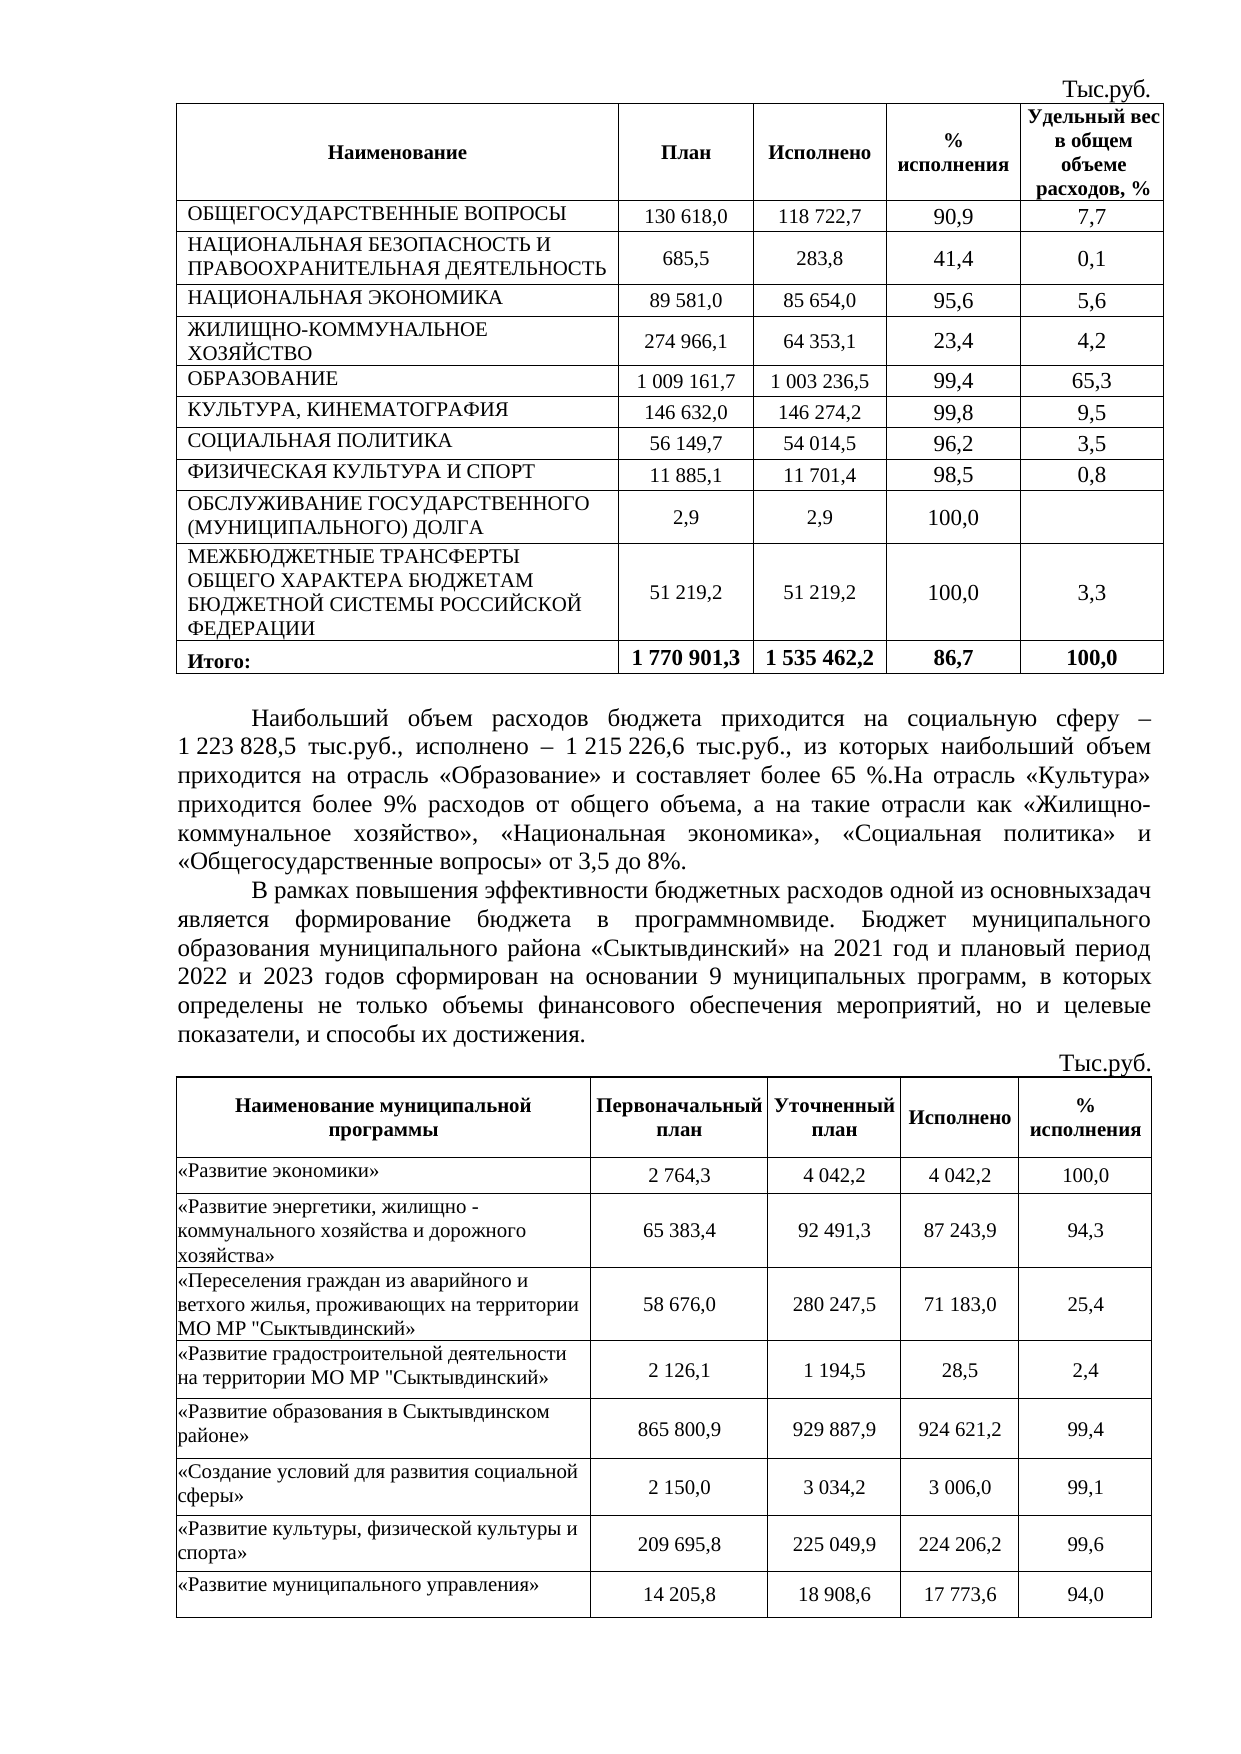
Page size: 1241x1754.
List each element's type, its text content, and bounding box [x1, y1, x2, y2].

table_cell 2 126,1 [591, 1341, 767, 1398]
table_cell 1 535 462,2 [754, 641, 886, 673]
table_cell 146 632,0 [619, 397, 753, 427]
table_cell ЖИЛИЩНО-КОММУНАЛЬНОЕ ХОЗЯЙСТВО [177, 317, 618, 365]
table_header Наименование муниципальной программы [177, 1078, 590, 1157]
table_cell ОБСЛУЖИВАНИЕ ГОСУДАРСТВЕННОГО (МУНИЦИПАЛЬНОГО) ДОЛГА [177, 491, 618, 543]
table_cell 18 908,6 [768, 1572, 900, 1617]
table_cell 71 183,0 [901, 1268, 1018, 1340]
table_cell 14 205,8 [591, 1572, 767, 1617]
table_cell 2,9 [619, 491, 753, 543]
table_cell 1 003 236,5 [754, 366, 886, 396]
text Тыс.руб. [177, 74, 1152, 103]
table_header Удельный вес в общем объеме расходов, % [1021, 104, 1163, 200]
table_cell ФИЗИЧЕСКАЯ КУЛЬТУРА И СПОРТ [177, 460, 618, 490]
table_cell 146 274,2 [754, 397, 886, 427]
table_cell 0,8 [1021, 460, 1163, 490]
table_cell 100,0 [1019, 1158, 1151, 1193]
table_cell 685,5 [619, 232, 753, 284]
table_cell «Развитие культуры, физической культуры и спорта» [177, 1516, 590, 1571]
table_cell 23,4 [887, 317, 1020, 365]
table_cell 90,9 [887, 201, 1020, 231]
table_header Исполнено [901, 1078, 1018, 1157]
table_cell «Развитие образования в Сыктывдинском районе» [177, 1399, 590, 1458]
table_cell 99,4 [1019, 1399, 1151, 1458]
table_cell 118 722,7 [754, 201, 886, 231]
table_cell 94,3 [1019, 1194, 1151, 1267]
table_cell 87 243,9 [901, 1194, 1018, 1267]
table_cell Итого: [177, 641, 618, 673]
table_header Исполнено [754, 104, 886, 200]
table_cell «Создание условий для развития социальной сферы» [177, 1459, 590, 1515]
table_cell 4 042,2 [901, 1158, 1018, 1193]
table_cell «Развитие энергетики, жилищно - коммунального хозяйства и дорожного хозяйства» [177, 1194, 590, 1267]
table_cell «Развитие экономики» [177, 1158, 590, 1193]
table_cell 1 194,5 [768, 1341, 900, 1398]
table_header Наименование [177, 104, 618, 200]
table_header % исполнения [887, 104, 1020, 200]
table_cell 65 383,4 [591, 1194, 767, 1267]
table_cell 274 966,1 [619, 317, 753, 365]
table_cell 924 621,2 [901, 1399, 1018, 1458]
table_cell 130 618,0 [619, 201, 753, 231]
table_cell 100,0 [1021, 641, 1163, 673]
table_cell НАЦИОНАЛЬНАЯ ЭКОНОМИКА [177, 285, 618, 316]
table_cell 64 353,1 [754, 317, 886, 365]
table_cell 11 701,4 [754, 460, 886, 490]
table_cell 3,5 [1021, 428, 1163, 458]
text Тыс.руб. [177, 1048, 1152, 1076]
table_cell 280 247,5 [768, 1268, 900, 1340]
table_cell 3 006,0 [901, 1459, 1018, 1515]
table_cell 2,4 [1019, 1341, 1151, 1398]
table_cell 100,0 [887, 491, 1020, 543]
table_cell «Переселения граждан из аварийного и ветхого жилья, проживающих на территории МО МР "Сыктывдинский» [177, 1268, 590, 1340]
table_cell 5,6 [1021, 285, 1163, 316]
table_cell 209 695,8 [591, 1516, 767, 1571]
table_cell 7,7 [1021, 201, 1163, 231]
table_cell 99,1 [1019, 1459, 1151, 1515]
table_cell НАЦИОНАЛЬНАЯ БЕЗОПАСНОСТЬ И ПРАВООХРАНИТЕЛЬНАЯ ДЕЯТЕЛЬНОСТЬ [177, 232, 618, 284]
table_cell 58 676,0 [591, 1268, 767, 1340]
table_cell 56 149,7 [619, 428, 753, 458]
table_cell 9,5 [1021, 397, 1163, 427]
table_cell 51 219,2 [754, 544, 886, 640]
table_cell 65,3 [1021, 366, 1163, 396]
table_cell 96,2 [887, 428, 1020, 458]
table_cell 929 887,9 [768, 1399, 900, 1458]
table_cell ОБРАЗОВАНИЕ [177, 366, 618, 396]
table_cell 99,8 [887, 397, 1020, 427]
table_cell [1021, 491, 1163, 543]
table_cell 1 770 901,3 [619, 641, 753, 673]
table_cell 2,9 [754, 491, 886, 543]
table_cell 25,4 [1019, 1268, 1151, 1340]
table_cell 4 042,2 [768, 1158, 900, 1193]
table_cell 17 773,6 [901, 1572, 1018, 1617]
table_header План [619, 104, 753, 200]
table_cell 95,6 [887, 285, 1020, 316]
table_cell 4,2 [1021, 317, 1163, 365]
table_header % исполнения [1019, 1078, 1151, 1157]
table_cell 3,3 [1021, 544, 1163, 640]
table_cell 89 581,0 [619, 285, 753, 316]
table_cell «Развитие муниципального управления» [177, 1572, 590, 1617]
table_cell 2 150,0 [591, 1459, 767, 1515]
table_cell 99,6 [1019, 1516, 1151, 1571]
table_cell 1 009 161,7 [619, 366, 753, 396]
table_cell 54 014,5 [754, 428, 886, 458]
table_header Уточненный план [768, 1078, 900, 1157]
table_cell 99,4 [887, 366, 1020, 396]
table_cell 86,7 [887, 641, 1020, 673]
table_cell 283,8 [754, 232, 886, 284]
table_cell 85 654,0 [754, 285, 886, 316]
table_cell 2 764,3 [591, 1158, 767, 1193]
table_cell 94,0 [1019, 1572, 1151, 1617]
text В рамках повышения эффективности бюджетных расходов одной из основныхзадач является формирование бюджета в программномвиде. Бюджет муниципального образования муниципального района «Сыктывдинский» на 2021 год и плановый период 2022 и 2023 годов сформирован на основании 9 муниципальных программ, в которых определены не только объемы финансового обеспечения мероприятий, но и целевые показатели, и способы их достижения. [177, 875, 1152, 1048]
table_cell «Развитие градостроительной деятельности на территории МО МР "Сыктывдинский» [177, 1341, 590, 1398]
table_cell 3 034,2 [768, 1459, 900, 1515]
table_cell 11 885,1 [619, 460, 753, 490]
table_cell 224 206,2 [901, 1516, 1018, 1571]
table_cell 92 491,3 [768, 1194, 900, 1267]
table_cell 98,5 [887, 460, 1020, 490]
table_cell 51 219,2 [619, 544, 753, 640]
table_cell КУЛЬТУРА, КИНЕМАТОГРАФИЯ [177, 397, 618, 427]
table_cell 865 800,9 [591, 1399, 767, 1458]
table_cell 28,5 [901, 1341, 1018, 1398]
table_cell 41,4 [887, 232, 1020, 284]
table_cell МЕЖБЮДЖЕТНЫЕ ТРАНСФЕРТЫ ОБЩЕГО ХАРАКТЕРА БЮДЖЕТАМ БЮДЖЕТНОЙ СИСТЕМЫ РОССИЙСКОЙ ФЕДЕРАЦИИ [177, 544, 618, 640]
text Наибольший объем расходов бюджета приходится на социальную сферу – 1 223 828,5 тыс.руб., исполнено – 1 215 226,6 тыс.руб., из которых наибольший объем приходится на отрасль «Образование» и составляет более 65 %.На отрасль «Культура» приходится более 9% расходов от общего объема, а на такие отрасли как «Жилищно-коммунальное хозяйство», «Национальная экономика», «Социальная политика» и «Общегосударственные вопросы» от 3,5 до 8%. [177, 703, 1152, 875]
table_header Первоначальный план [591, 1078, 767, 1157]
table_cell СОЦИАЛЬНАЯ ПОЛИТИКА [177, 428, 618, 458]
table_cell 225 049,9 [768, 1516, 900, 1571]
table_cell 100,0 [887, 544, 1020, 640]
table_cell 0,1 [1021, 232, 1163, 284]
table_cell ОБЩЕГОСУДАРСТВЕННЫЕ ВОПРОСЫ [177, 201, 618, 231]
